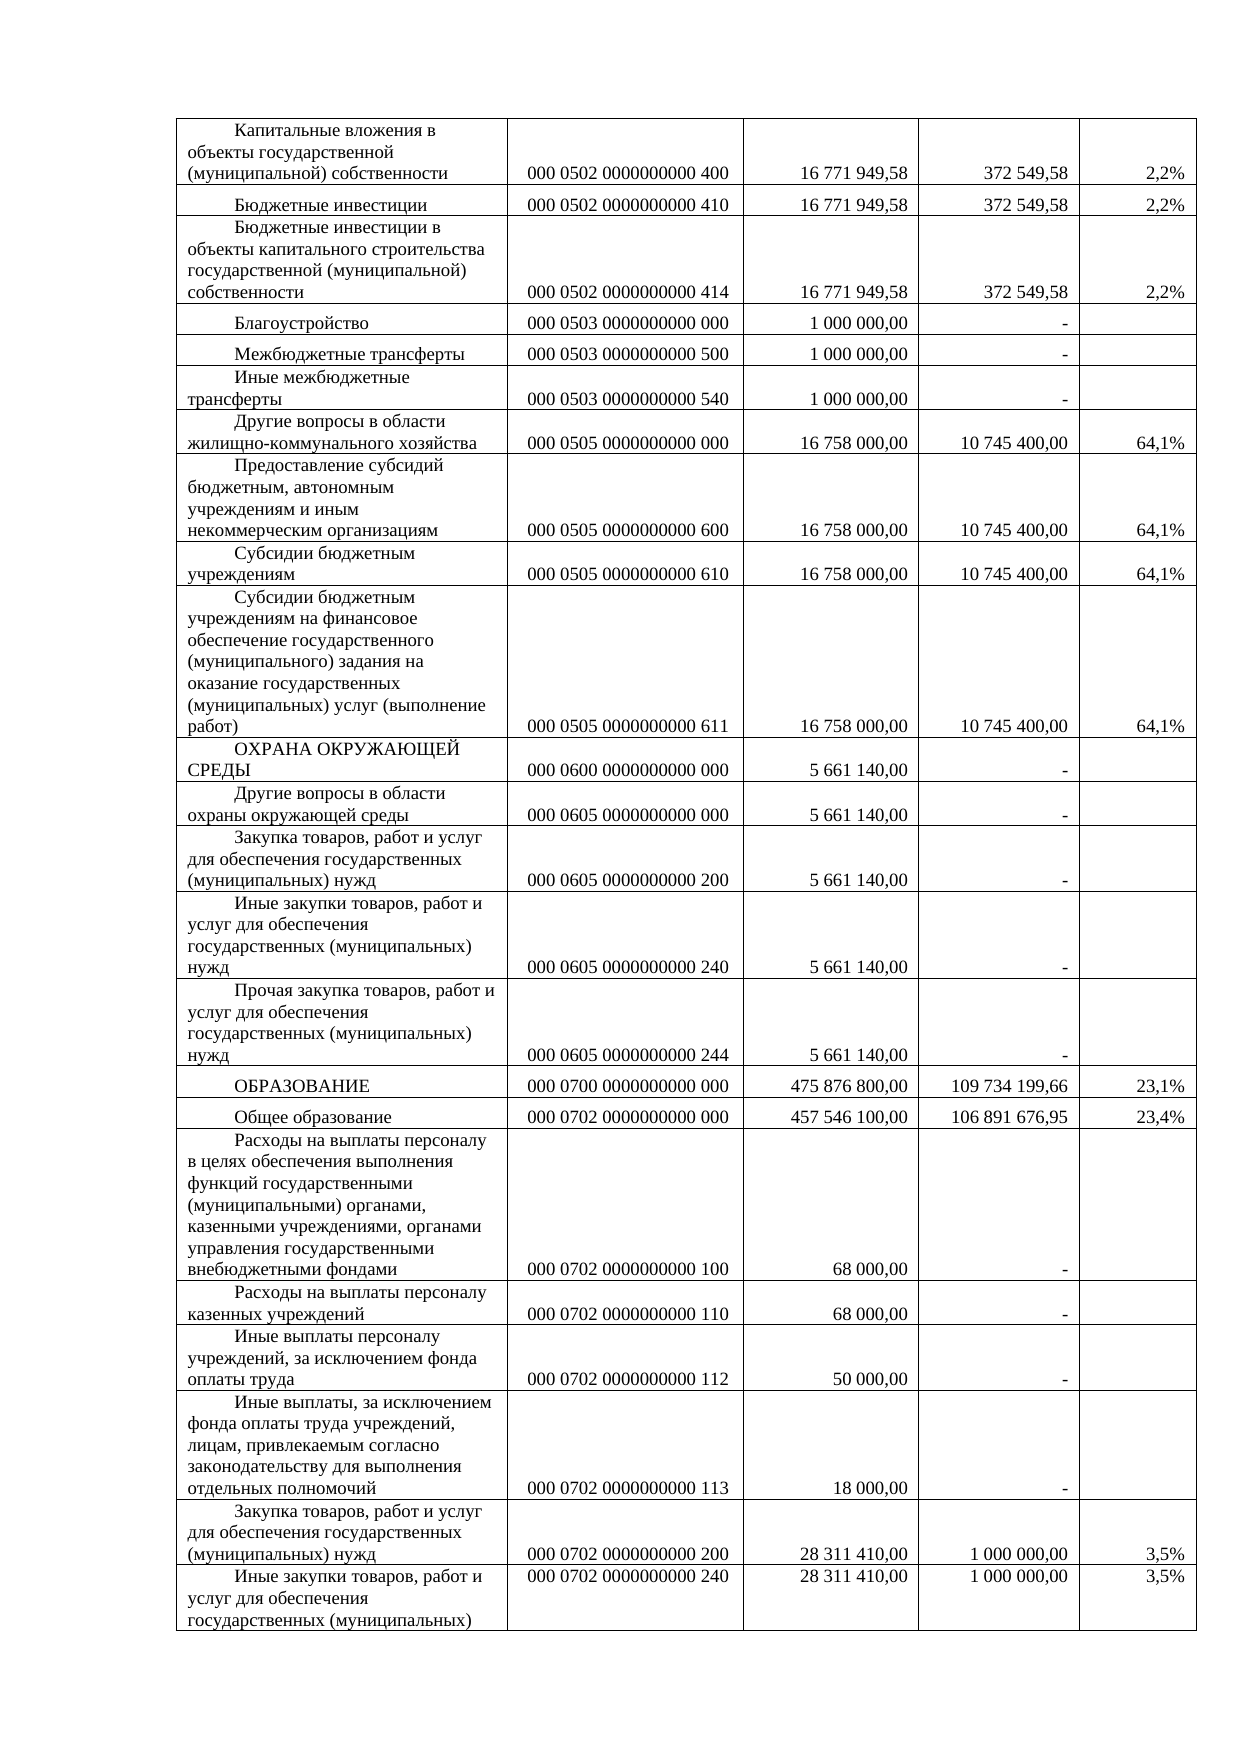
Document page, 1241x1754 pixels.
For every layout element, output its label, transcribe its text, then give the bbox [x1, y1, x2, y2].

table_cell 10 745 400,00 [919, 410, 1079, 453]
table_cell 109 734 199,66 [919, 1066, 1079, 1097]
table_cell 23,1% [1080, 1066, 1196, 1097]
table_cell 000 0702 0000000000 100 [508, 1129, 743, 1280]
table_cell 1 000 000,00 [744, 304, 918, 334]
table_cell 16 758 000,00 [744, 454, 918, 541]
table_cell - [919, 782, 1079, 825]
table_cell 23,4% [1080, 1098, 1196, 1128]
table_cell 3,5% [1080, 1565, 1196, 1630]
table_cell [1080, 738, 1196, 781]
table_cell Иные межбюджетные трансферты [177, 366, 507, 409]
table_cell 1 000 000,00 [919, 1500, 1079, 1564]
table_cell 000 0605 0000000000 240 [508, 892, 743, 978]
table_cell - [919, 304, 1079, 334]
table_cell 000 0503 0000000000 540 [508, 366, 743, 409]
table_cell 000 0702 0000000000 200 [508, 1500, 743, 1564]
table_cell [1080, 335, 1196, 365]
table_cell 68 000,00 [744, 1129, 918, 1280]
table_cell 000 0605 0000000000 000 [508, 782, 743, 825]
table_cell 64,1% [1080, 542, 1196, 585]
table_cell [508, 1565, 743, 1630]
table_cell 5 661 140,00 [744, 979, 918, 1065]
table_cell 000 0600 0000000000 000 [508, 738, 743, 781]
table_cell Иные закупки товаров, работ и услуг для обеспечения государственных (муниципальных) нужд [177, 892, 507, 978]
table_cell 28 311 410,00 [744, 1565, 918, 1630]
table_cell Бюджетные инвестиции [177, 185, 507, 215]
table_cell [1080, 979, 1196, 1065]
table_cell ОБРАЗОВАНИЕ [177, 1066, 507, 1097]
table_cell 106 891 676,95 [919, 1098, 1079, 1128]
table_cell Другие вопросы в области жилищно-коммунального хозяйства [177, 410, 507, 453]
table_cell - [919, 1391, 1079, 1498]
table_cell 64,1% [1080, 454, 1196, 541]
table_cell 457 546 100,00 [744, 1098, 918, 1128]
table_cell 000 0605 0000000000 244 [508, 979, 743, 1065]
table_cell Иные выплаты, за исключением фонда оплаты труда учреждений, лицам, привлекаемым согласно законодательству для выполнения отдельных полномочий [177, 1391, 507, 1498]
table_cell 16 771 949,58 [744, 216, 918, 302]
table_cell Иные выплаты персоналу учреждений, за исключением фонда оплаты труда [177, 1325, 507, 1390]
table_cell Субсидии бюджетным учреждениям [177, 542, 507, 585]
table_cell [1080, 304, 1196, 334]
table_cell Прочая закупка товаров, работ и услуг для обеспечения государственных (муниципальных) нужд [177, 979, 507, 1065]
table_cell 50 000,00 [744, 1325, 918, 1390]
table_cell 000 0502 0000000000 410 [508, 185, 743, 215]
table_cell 64,1% [1080, 586, 1196, 737]
table_cell [1080, 1281, 1196, 1324]
table_cell [1080, 366, 1196, 409]
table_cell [177, 1565, 507, 1630]
table_cell [1080, 1129, 1196, 1280]
table_cell 16 758 000,00 [744, 410, 918, 453]
table_cell [1080, 1391, 1196, 1498]
table_cell Благоустройство [177, 304, 507, 334]
table_cell [1080, 826, 1196, 891]
table_cell 000 0505 0000000000 611 [508, 586, 743, 737]
table_cell 000 0700 0000000000 000 [508, 1066, 743, 1097]
table_cell 000 0605 0000000000 200 [508, 826, 743, 891]
table_cell 000 0702 0000000000 113 [508, 1391, 743, 1498]
table_cell Расходы на выплаты персоналу казенных учреждений [177, 1281, 507, 1324]
table_cell - [919, 335, 1079, 365]
table_cell Закупка товаров, работ и услуг для обеспечения государственных (муниципальных) нужд [177, 826, 507, 891]
table_cell 000 0503 0000000000 500 [508, 335, 743, 365]
table_cell [1080, 892, 1196, 978]
table_cell 16 771 949,58 [744, 185, 918, 215]
table_cell Другие вопросы в области охраны окружающей среды [177, 782, 507, 825]
table_cell 5 661 140,00 [744, 782, 918, 825]
table_cell Расходы на выплаты персоналу в целях обеспечения выполнения функций государственными (муниципальными) органами, казенными учреждениями, органами управления государственными внебюджетными фондами [177, 1129, 507, 1280]
table_cell Предоставление субсидий бюджетным, автономным учреждениям и иным некоммерческим организациям [177, 454, 507, 541]
table_cell Межбюджетные трансферты [177, 335, 507, 365]
table_cell 2,2% [1080, 216, 1196, 302]
table_cell 000 0702 0000000000 110 [508, 1281, 743, 1324]
table_cell Закупка товаров, работ и услуг для обеспечения государственных (муниципальных) нужд [177, 1500, 507, 1564]
table_cell ОХРАНА ОКРУЖАЮЩЕЙ СРЕДЫ [177, 738, 507, 781]
table_cell 3,5% [1080, 1500, 1196, 1564]
table_cell 000 0505 0000000000 000 [508, 410, 743, 453]
table_cell 5 661 140,00 [744, 738, 918, 781]
table_cell 000 0702 0000000000 000 [508, 1098, 743, 1128]
table_cell 000 0502 0000000000 414 [508, 216, 743, 302]
table_cell 000 0502 0000000000 400 [508, 119, 743, 184]
table_cell Субсидии бюджетным учреждениям на финансовое обеспечение государственного (муниципального) задания на оказание государственных (муниципальных) услуг (выполнение работ) [177, 586, 507, 737]
table_cell - [919, 1281, 1079, 1324]
table_cell 475 876 800,00 [744, 1066, 918, 1097]
table_cell 1 000 000,00 [744, 335, 918, 365]
table_cell 5 661 140,00 [744, 826, 918, 891]
table_cell - [919, 738, 1079, 781]
table_cell 000 0505 0000000000 610 [508, 542, 743, 585]
table_cell 10 745 400,00 [919, 542, 1079, 585]
table_cell 372 549,58 [919, 119, 1079, 184]
table_cell 28 311 410,00 [744, 1500, 918, 1564]
table_cell 372 549,58 [919, 185, 1079, 215]
table_cell 10 745 400,00 [919, 586, 1079, 737]
table_cell 000 0702 0000000000 112 [508, 1325, 743, 1390]
table_cell - [919, 892, 1079, 978]
table_cell 2,2% [1080, 185, 1196, 215]
table_cell [1080, 1325, 1196, 1390]
table_cell - [919, 979, 1079, 1065]
table_cell Бюджетные инвестиции в объекты капитального строительства государственной (муниципальной) собственности [177, 216, 507, 302]
table_cell 372 549,58 [919, 216, 1079, 302]
table_cell - [919, 1325, 1079, 1390]
table_cell [1080, 782, 1196, 825]
table_cell 18 000,00 [744, 1391, 918, 1498]
table_cell - [919, 366, 1079, 409]
table_cell 16 758 000,00 [744, 586, 918, 737]
table_cell Общее образование [177, 1098, 507, 1128]
table_cell 5 661 140,00 [744, 892, 918, 978]
table_cell 1 000 000,00 [744, 366, 918, 409]
table_cell 2,2% [1080, 119, 1196, 184]
table_cell - [919, 1129, 1079, 1280]
table_cell 16 758 000,00 [744, 542, 918, 585]
table_cell 1 000 000,00 [919, 1565, 1079, 1630]
table_cell - [919, 826, 1079, 891]
table_cell 000 0503 0000000000 000 [508, 304, 743, 334]
table_cell Капитальные вложения в объекты государственной (муниципальной) собственности [177, 119, 507, 184]
table_cell 16 771 949,58 [744, 119, 918, 184]
table_cell 10 745 400,00 [919, 454, 1079, 541]
table_cell 000 0505 0000000000 600 [508, 454, 743, 541]
table_cell 64,1% [1080, 410, 1196, 453]
table_cell 68 000,00 [744, 1281, 918, 1324]
